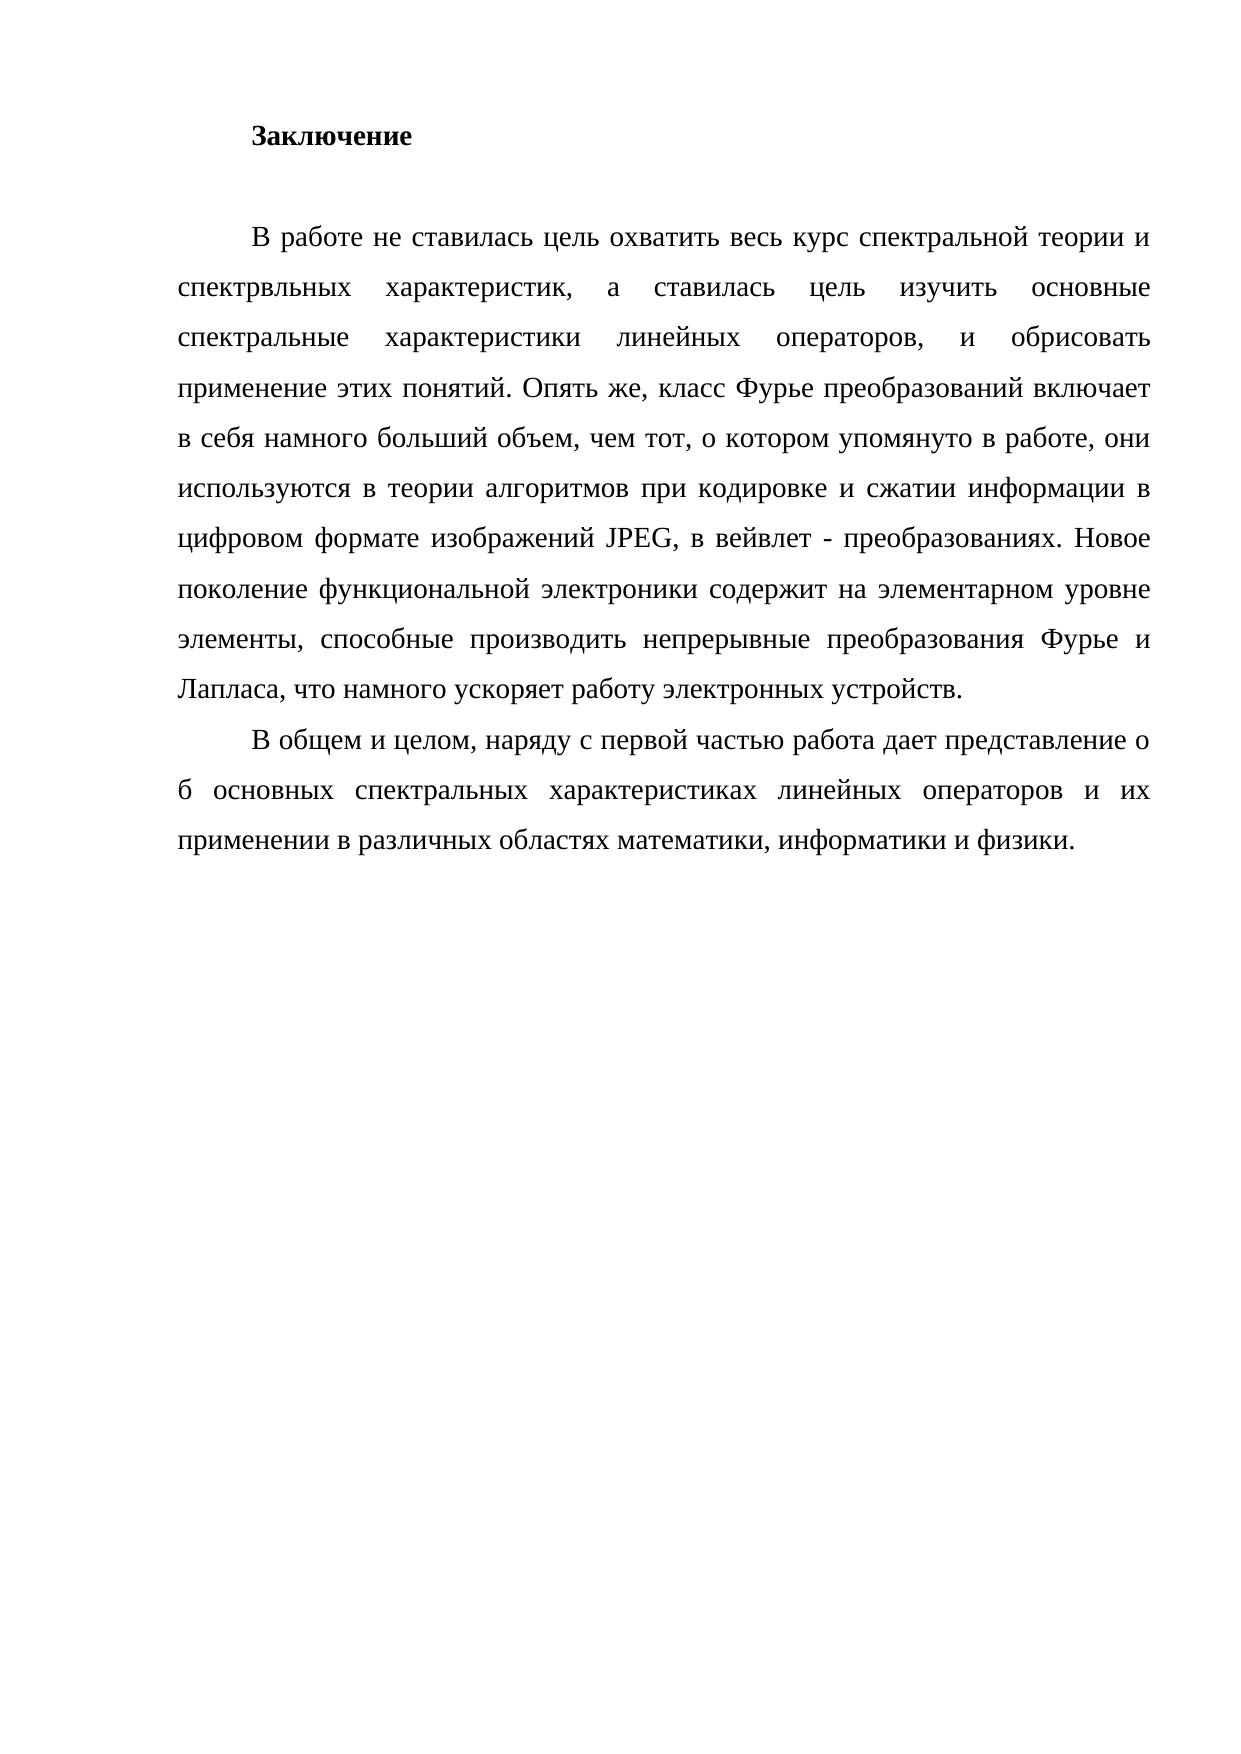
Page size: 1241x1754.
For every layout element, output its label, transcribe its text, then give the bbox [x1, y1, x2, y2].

text Заключение [177, 118, 1152, 152]
text В работе не ставилась цель охватить весь курс спектральной теории и спектрвльных характеристик, а ставилась цель изучить основные спектральные характеристики линейных операторов, и обрисовать применение этих понятий. Опять же, класс Фурье преобразований включает в себя намного больший объем, чем тот, о котором упомянуто в работе, они используются в теории алгоритмов при кодировке и сжатии информации в цифровом формате изображений JPEG, в вейвлет - преобразованиях. Новое поколение функциональной электроники содержит на элементарном уровне элементы, способные производить непрерывные преобразования Фурье и Лапласа, что намного ускоряет работу электронных устройств. [177, 219, 1152, 705]
text В общем и целом, наряду с первой частью работа дает представление о б основных спектральных характеристиках линейных операторов и их применении в различных областях математики, информатики и физики. [177, 722, 1152, 856]
